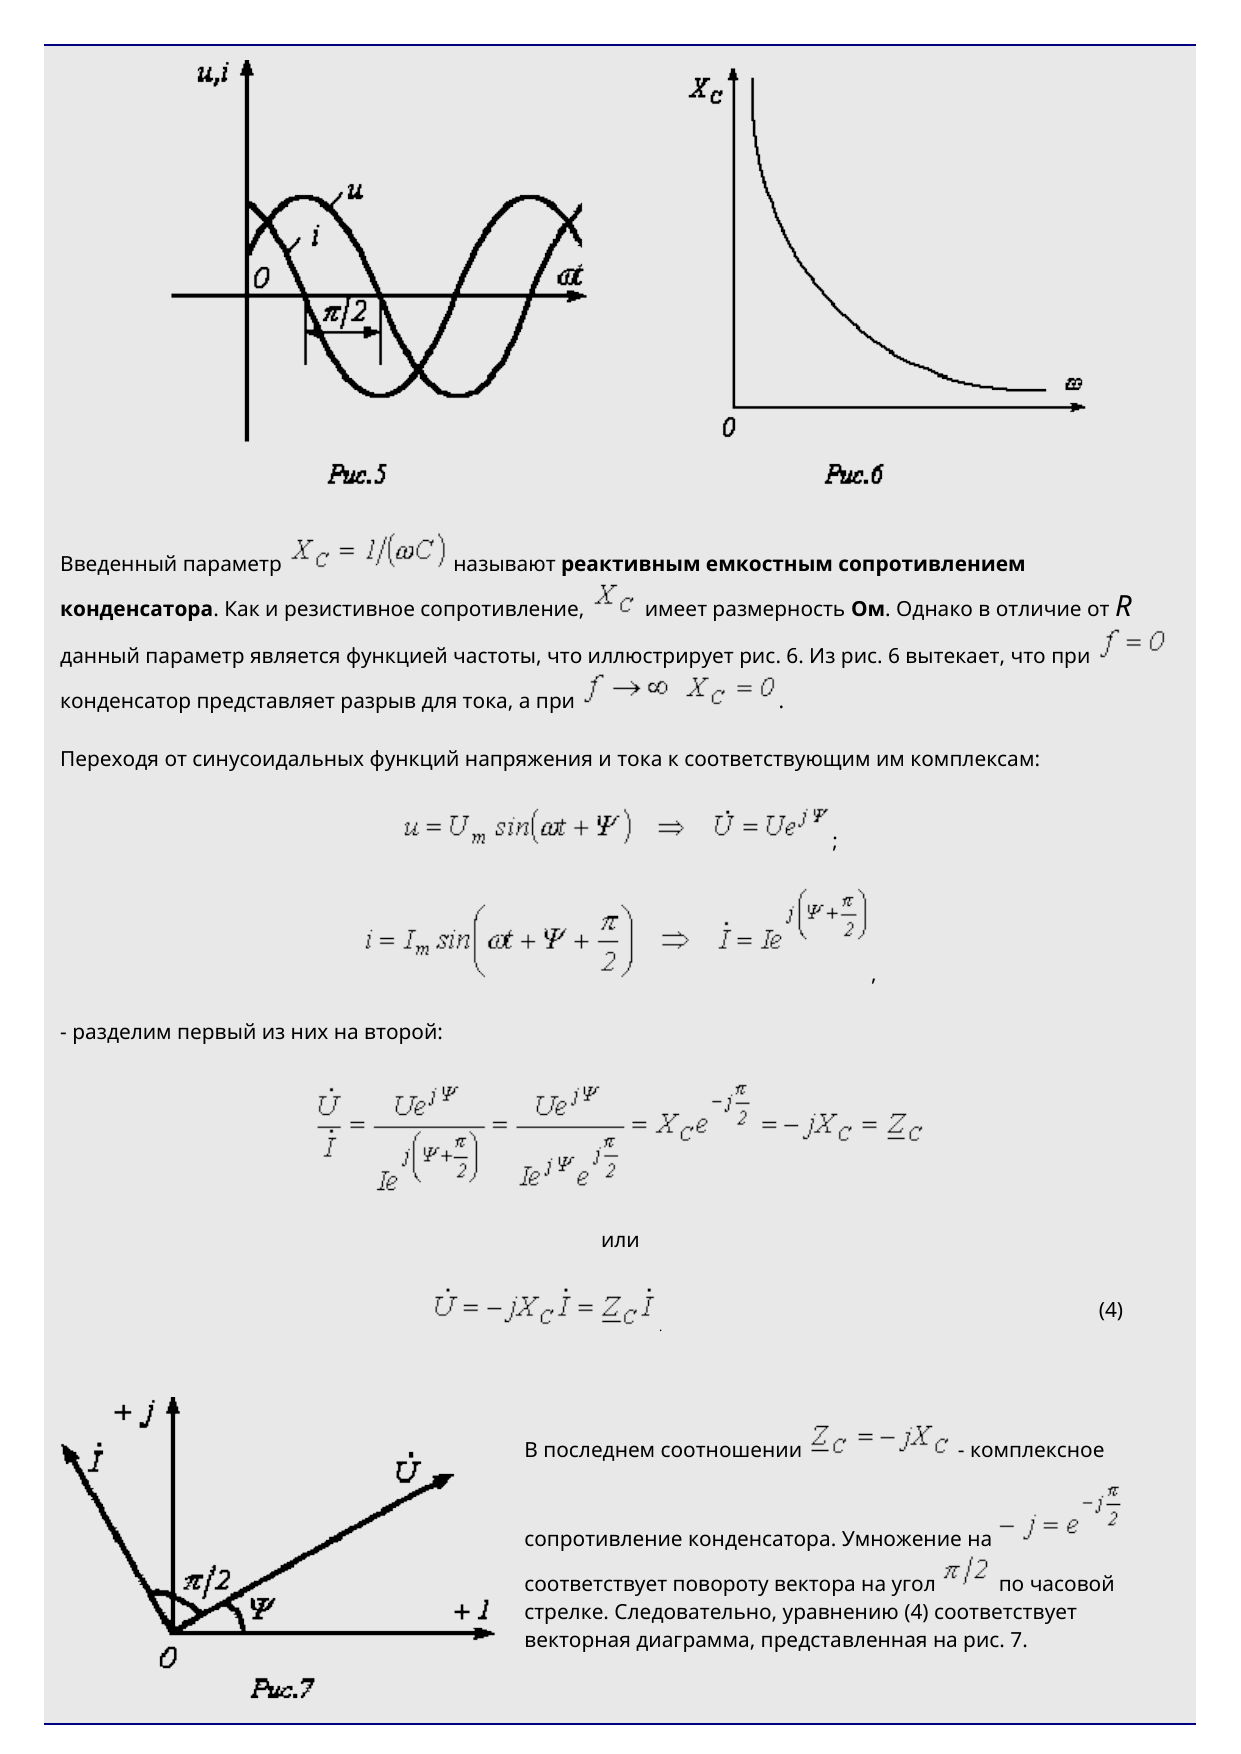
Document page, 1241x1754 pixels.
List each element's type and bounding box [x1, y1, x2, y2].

picture [807, 1418, 953, 1458]
picture [682, 670, 779, 709]
picture [997, 1476, 1127, 1546]
picture [363, 883, 871, 982]
table_header [44, 46, 1196, 1723]
picture [580, 670, 674, 709]
picture [941, 1552, 994, 1591]
picture [313, 1074, 927, 1197]
picture [402, 801, 833, 849]
picture [137, 60, 1103, 500]
picture [44, 1397, 524, 1708]
picture [287, 533, 448, 572]
picture [1096, 625, 1169, 664]
picture [590, 577, 640, 617]
picture [431, 1284, 659, 1329]
